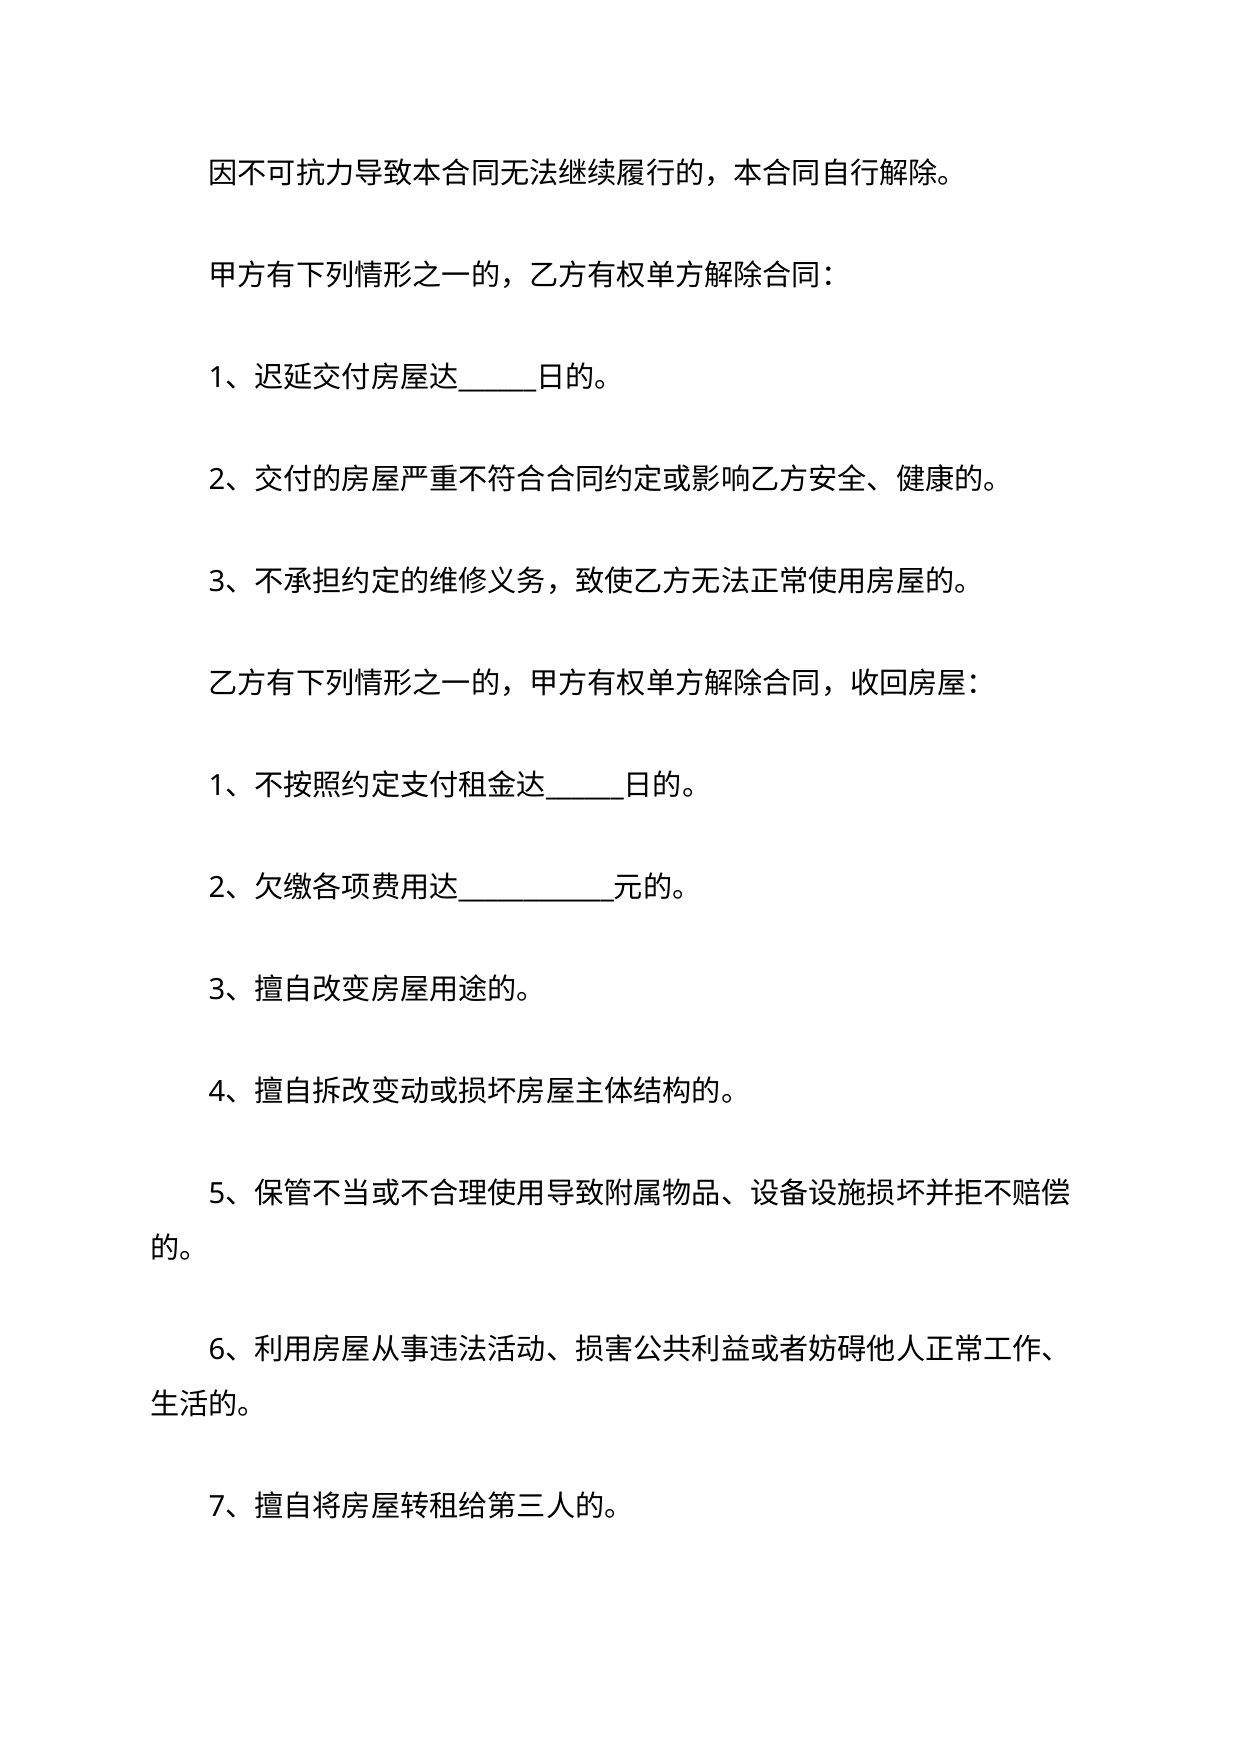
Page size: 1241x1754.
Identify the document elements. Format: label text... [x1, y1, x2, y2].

text 3、不承担约定的维修义务，致使乙方无法正常使用房屋的。 [150, 557, 1090, 600]
text 乙方有下列情形之一的，甲方有权单方解除合同，收回房屋： [150, 659, 1090, 702]
text 6、利用房屋从事违法活动、损害公共利益或者妨碍他人正常工作、生活的。 [150, 1326, 1090, 1423]
text 1、迟延交付房屋达______日的。 [150, 353, 1090, 396]
text 2、交付的房屋严重不符合合同约定或影响乙方安全、健康的。 [150, 456, 1090, 498]
text 2、欠缴各项费用达____________元的。 [150, 863, 1090, 906]
text 因不可抗力导致本合同无法继续履行的，本合同自行解除。 [150, 150, 1090, 192]
text 1、不按照约定支付租金达______日的。 [150, 761, 1090, 804]
text 7、擅自将房屋转租给第三人的。 [150, 1483, 1090, 1525]
text 3、擅自改变房屋用途的。 [150, 965, 1090, 1008]
text 5、保管不当或不合理使用导致附属物品、设备设施损坏并拒不赔偿的。 [150, 1169, 1090, 1266]
text 4、擅自拆改变动或损坏房屋主体结构的。 [150, 1067, 1090, 1109]
text 甲方有下列情形之一的，乙方有权单方解除合同： [150, 252, 1090, 294]
